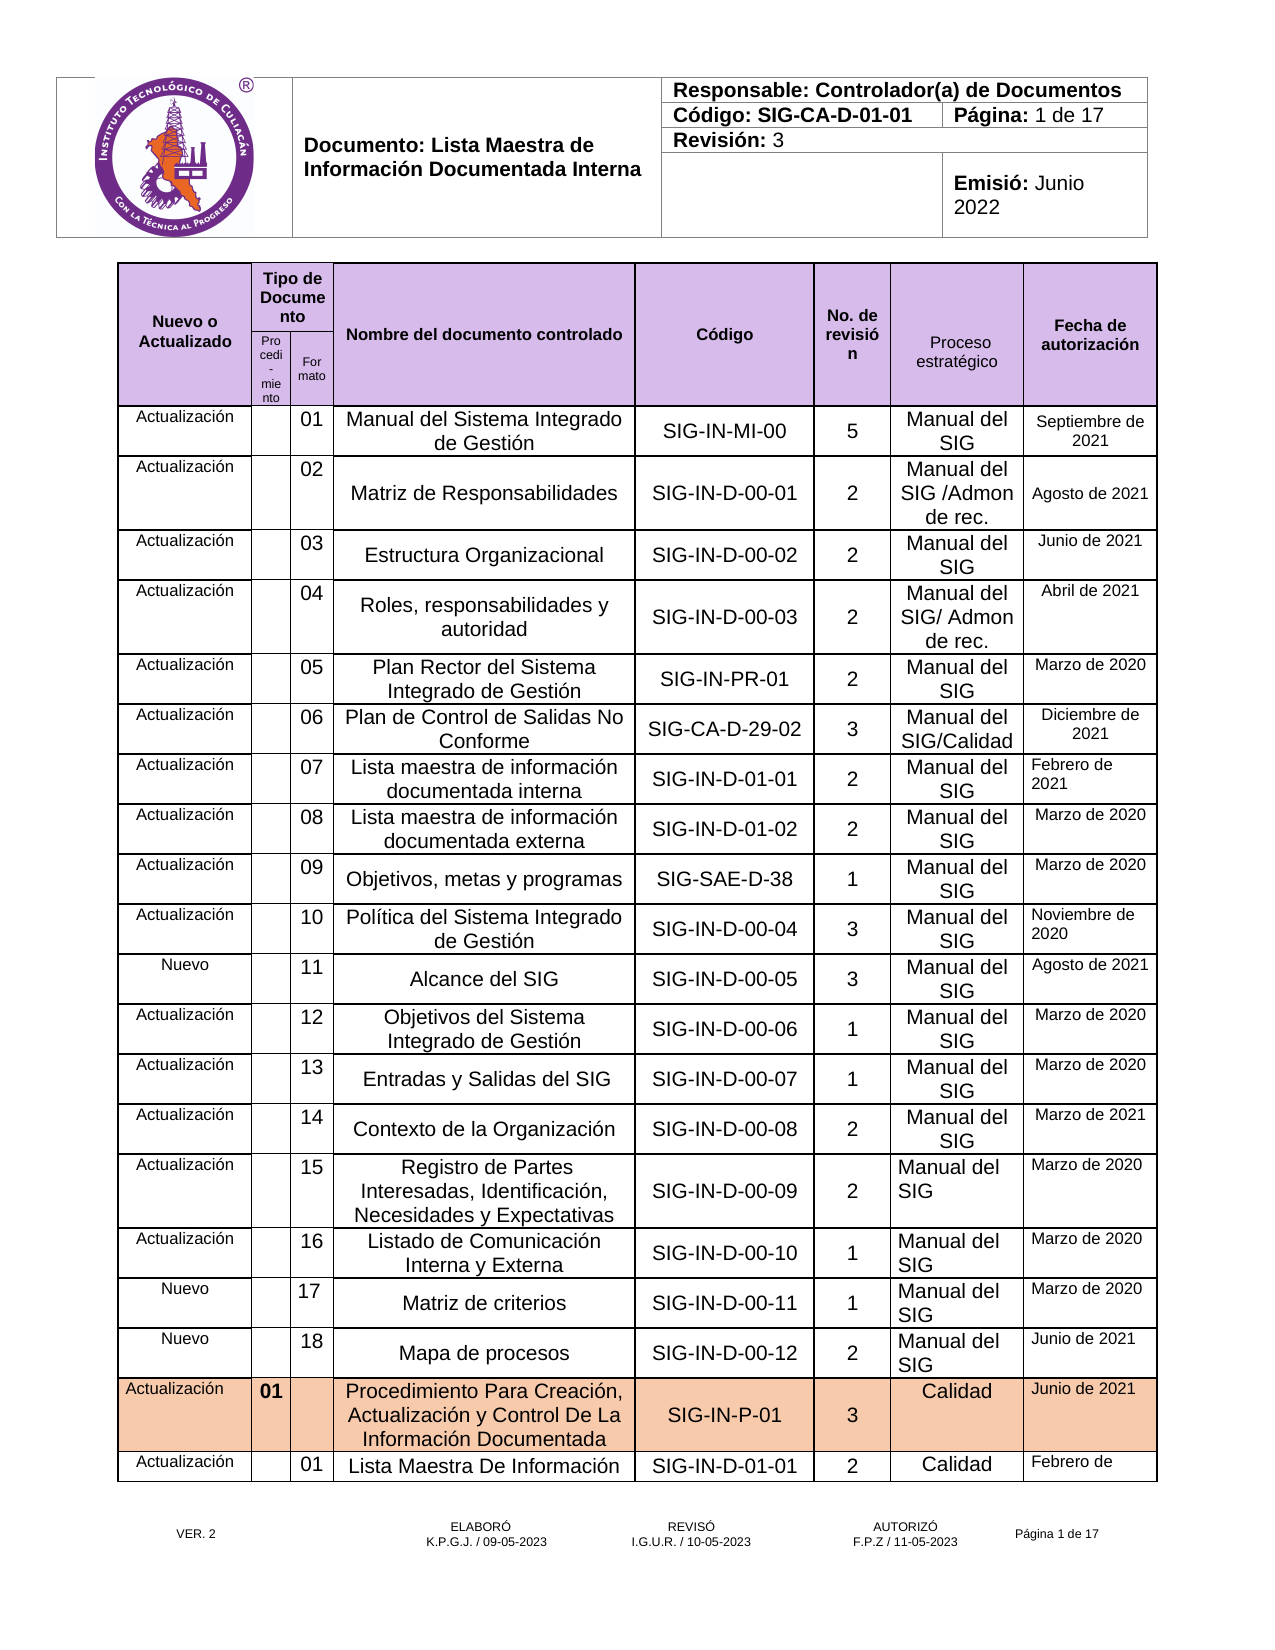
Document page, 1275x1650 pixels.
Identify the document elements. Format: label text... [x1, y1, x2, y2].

table_cell Lista maestra de información documentada externa [334, 805, 634, 853]
table_cell Política del Sistema Integrado de Gestión [334, 905, 634, 953]
table_cell Procedi-miento [252, 332, 290, 405]
table_cell Actualización [119, 905, 251, 953]
table_cell [291, 1378, 333, 1451]
table_cell Actualización [119, 407, 251, 455]
table_cell 04 [291, 580, 333, 653]
table_cell Marzo de 2020 [1024, 1005, 1156, 1053]
table_cell Manual del SIG [891, 805, 1023, 853]
table_cell Manual del SIG [891, 855, 1023, 903]
table_cell Marzo de 2020 [1024, 655, 1156, 703]
table_cell 1 [815, 1055, 890, 1103]
table_cell [252, 580, 290, 653]
table_cell Alcance del SIG [334, 955, 634, 1003]
table_cell 1 [815, 1229, 890, 1277]
table_cell SIG-IN-D-01-01 [636, 1452, 813, 1481]
table_cell [252, 456, 290, 529]
table_cell Actualización [119, 1105, 251, 1153]
table_cell Noviembre de 2020 [1024, 905, 1156, 953]
table_cell SIG-IN-D-00-06 [636, 1005, 813, 1053]
table_cell [252, 1054, 290, 1103]
table_cell 14 [291, 1104, 333, 1153]
table_cell Marzo de 2020 [1024, 1229, 1156, 1277]
table_cell Manual del SIG [891, 1005, 1023, 1053]
table_cell Marzo de 2020 [1024, 1155, 1156, 1227]
table_cell Actualización [119, 531, 251, 579]
table_cell SIG-IN-D-00-04 [636, 905, 813, 953]
table_cell 11 [291, 954, 333, 1003]
table_cell Manual del SIG/ Admon de rec. [891, 581, 1023, 653]
table_cell [252, 1104, 290, 1153]
table_cell SIG-IN-D-00-02 [636, 531, 813, 579]
table_cell Actualización [119, 457, 251, 529]
table_cell [252, 854, 290, 903]
table_cell [252, 1452, 290, 1481]
table_cell Calidad [891, 1452, 1023, 1481]
table_cell SIG-IN-D-00-10 [636, 1229, 813, 1277]
table_cell 2 [815, 755, 890, 803]
table_cell SIG-IN-D-00-12 [636, 1329, 813, 1377]
table_cell Marzo de 2020 [1024, 855, 1156, 903]
table_cell Objetivos, metas y programas [334, 855, 634, 903]
table_header Código [636, 264, 813, 405]
table_cell Registro de Partes Interesadas, Identificación, Necesidades y Expectativas [334, 1155, 634, 1227]
table_cell SIG-IN-D-01-02 [636, 805, 813, 853]
table_cell Listado de Comunicación Interna y Externa [334, 1229, 634, 1277]
table_cell Actualización [119, 1005, 251, 1053]
table_cell 01 [291, 1452, 333, 1481]
picture [94, 77, 254, 237]
table_cell Junio de 2021 [1024, 531, 1156, 579]
table_cell Plan de Control de Salidas No Conforme [334, 705, 634, 753]
table_cell Matriz de Responsabilidades [334, 457, 634, 529]
table_cell SIG-IN-D-00-09 [636, 1155, 813, 1227]
table_cell Marzo de 2020 [1024, 1279, 1156, 1327]
table_cell Mapa de procesos [334, 1329, 634, 1377]
table_cell [252, 954, 290, 1003]
table_cell 2 [815, 457, 890, 529]
table_cell Manual del SIG [891, 655, 1023, 703]
table_cell SIG-IN-D-00-01 [636, 457, 813, 529]
table_cell Plan Rector del Sistema Integrado de Gestión [334, 655, 634, 703]
table_cell [252, 1154, 290, 1227]
table_cell Manual del SIG [891, 1279, 1023, 1327]
table_cell 1 [815, 1279, 890, 1327]
table_cell 2 [815, 1329, 890, 1377]
table_cell Marzo de 2021 [1024, 1105, 1156, 1153]
table_cell [252, 1004, 290, 1053]
table_cell 3 [815, 905, 890, 953]
table_cell 2 [815, 1105, 890, 1153]
table_cell 08 [291, 804, 333, 853]
table_cell Manual del SIG [891, 1155, 1023, 1227]
table_cell 05 [291, 654, 333, 703]
table_cell 01 [291, 406, 333, 455]
table_cell 2 [815, 581, 890, 653]
table_cell 2 [815, 1155, 890, 1227]
table_cell Febrero de 2021 [1024, 1452, 1156, 1481]
table_cell SIG-IN-D-01-01 [636, 755, 813, 803]
table_cell Actualización [119, 1229, 251, 1277]
table_header [891, 264, 1023, 331]
table_cell SIG-IN-D-00-11 [636, 1279, 813, 1327]
table_cell 02 [291, 456, 333, 529]
table_cell [252, 1278, 290, 1327]
table_cell 17 [291, 1278, 333, 1327]
table_cell 2 [815, 805, 890, 853]
table_cell SIG-IN-MI-00 [636, 407, 813, 455]
table_cell Actualización [119, 1452, 251, 1481]
table_cell 09 [291, 854, 333, 903]
table_cell [252, 406, 290, 455]
table_cell Manual del SIG [891, 531, 1023, 579]
table_cell 15 [291, 1154, 333, 1227]
table_cell SIG-CA-D-29-02 [636, 705, 813, 753]
table_cell Estructura Organizacional [334, 531, 634, 579]
table_cell Contexto de la Organización [334, 1105, 634, 1153]
table_cell Nuevo [119, 955, 251, 1003]
table_cell Roles, responsabilidades y autoridad [334, 581, 634, 653]
table_cell Manual del SIG [891, 407, 1023, 455]
table_cell Febrero de 2021 [1024, 755, 1156, 803]
table_cell Proceso estratégico [891, 331, 1023, 405]
table_cell Matriz de criterios [334, 1279, 634, 1327]
table_cell Agosto de 2021 [1024, 457, 1156, 529]
table_cell Manual del SIG [891, 905, 1023, 953]
table_cell SIG-IN-P-01 [636, 1379, 813, 1451]
table_cell Nuevo [119, 1279, 251, 1327]
table_cell 1 [815, 855, 890, 903]
table_cell SIG-IN-D-00-08 [636, 1105, 813, 1153]
table_cell Nuevo [119, 1329, 251, 1377]
table_header Nuevo o Actualizado [119, 264, 251, 405]
table_cell 2 [815, 531, 890, 579]
table_cell SIG-SAE-D-38 [636, 855, 813, 903]
table_cell 13 [291, 1054, 333, 1103]
table_cell Manual del SIG [891, 1229, 1023, 1277]
table_cell Actualización [119, 705, 251, 753]
table_cell [252, 754, 290, 803]
table_header Nombre del documento controlado [334, 264, 634, 405]
table_cell SIG-IN-D-00-05 [636, 955, 813, 1003]
table_cell 12 [291, 1004, 333, 1053]
table_cell 06 [291, 704, 333, 753]
table_cell 3 [815, 1379, 890, 1451]
table_cell Actualización [119, 755, 251, 803]
table_cell [252, 1228, 290, 1277]
table_cell Abril de 2021 [1024, 581, 1156, 653]
table_cell Manual del SIG [891, 1329, 1023, 1377]
table_cell 3 [815, 955, 890, 1003]
table_cell Manual del SIG [891, 1055, 1023, 1103]
table_cell 03 [291, 530, 333, 579]
table_cell Actualización [119, 1055, 251, 1103]
table_cell Entradas y Salidas del SIG [334, 1055, 634, 1103]
table_cell [252, 904, 290, 953]
table_cell 18 [291, 1328, 333, 1377]
table_cell Actualización [119, 655, 251, 703]
table_cell Procedimiento Para Creación, Actualización y Control De La Información Documentada [334, 1379, 634, 1451]
table_header No. de revisión [815, 264, 890, 405]
table_cell 5 [815, 407, 890, 455]
table_cell Actualización [119, 581, 251, 653]
table_cell Diciembre de 2021 [1024, 705, 1156, 753]
table_cell Calidad [891, 1379, 1023, 1451]
table_cell Manual del SIG [891, 1105, 1023, 1153]
table_cell [252, 654, 290, 703]
table_cell 3 [815, 705, 890, 753]
table_cell Manual del SIG /Admon de rec. [891, 457, 1023, 529]
table_cell Actualización [119, 1379, 251, 1451]
table_cell SIG-IN-D-00-07 [636, 1055, 813, 1103]
table_cell Manual del SIG/Calidad [891, 705, 1023, 753]
table_cell [252, 530, 290, 579]
table_cell 16 [291, 1228, 333, 1277]
table_cell Junio de 2021 [1024, 1329, 1156, 1377]
table_cell [252, 1328, 290, 1377]
table_cell Agosto de 2021 [1024, 955, 1156, 1003]
table_cell 2 [815, 1452, 890, 1481]
table_cell 1 [815, 1005, 890, 1053]
table_cell [252, 804, 290, 853]
table_cell Objetivos del Sistema Integrado de Gestión [334, 1005, 634, 1053]
table_cell Marzo de 2020 [1024, 1055, 1156, 1103]
table_header Tipo de Documento [252, 263, 333, 331]
table_cell SIG-IN-PR-01 [636, 655, 813, 703]
table_cell 2 [815, 655, 890, 703]
table_cell Actualización [119, 805, 251, 853]
table_cell Manual del SIG [891, 755, 1023, 803]
table_cell Formato [291, 332, 333, 405]
table_cell 10 [291, 904, 333, 953]
table_cell Junio de 2021 [1024, 1379, 1156, 1451]
table_cell Marzo de 2020 [1024, 805, 1156, 853]
table_cell Lista Maestra De Información Documentada Interna [334, 1452, 634, 1481]
table_cell Manual del SIG [891, 955, 1023, 1003]
table_header Fecha de autorización [1024, 264, 1156, 405]
table_cell 07 [291, 754, 333, 803]
table_cell 01 [252, 1378, 290, 1451]
table_cell Septiembre de 2021 [1024, 407, 1156, 455]
table_cell Actualización [119, 1155, 251, 1227]
table_cell SIG-IN-D-00-03 [636, 581, 813, 653]
table_cell Actualización [119, 855, 251, 903]
table_cell Lista maestra de información documentada interna [334, 755, 634, 803]
table_cell [252, 704, 290, 753]
table_cell Manual del Sistema Integrado de Gestión [334, 407, 634, 455]
